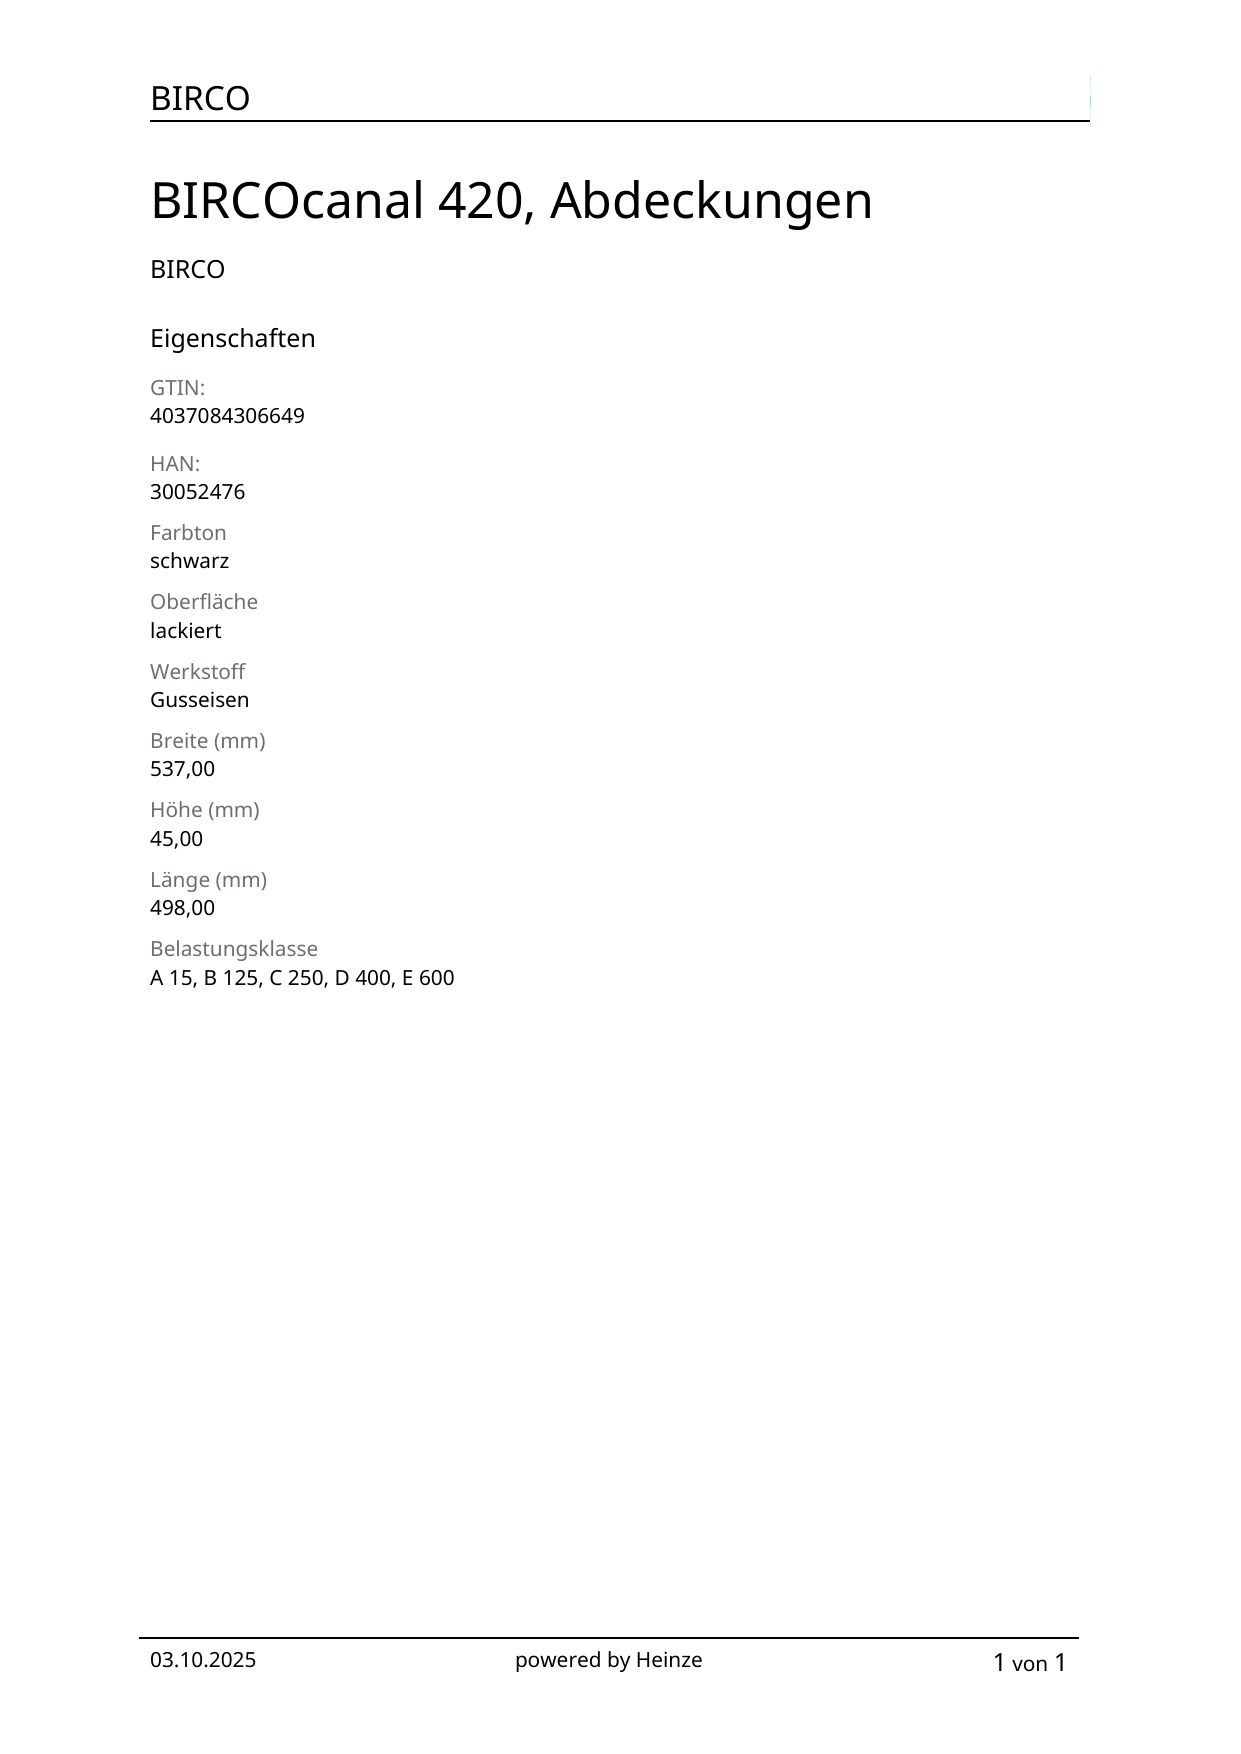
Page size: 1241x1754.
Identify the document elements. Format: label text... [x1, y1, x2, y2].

text lackiert [150, 616, 1090, 644]
text Höhe (mm) [150, 796, 1090, 824]
text BIRCOcanal 420, Abdeckungen [150, 165, 1090, 233]
text Länge (mm) [150, 865, 1090, 893]
text HAN: [150, 449, 1090, 477]
text 45,00 [150, 824, 1090, 852]
text 4037084306649 [150, 401, 1090, 430]
text Breite (mm) [150, 726, 1090, 754]
text GTIN: [150, 373, 1090, 401]
text BIRCO [150, 252, 1090, 286]
text Farbton [150, 518, 1090, 546]
text 30052476 [150, 477, 1090, 506]
text Belastungsklasse [150, 934, 1090, 963]
text 537,00 [150, 754, 1090, 783]
text Werkstoff [150, 657, 1090, 685]
text A 15, B 125, C 250, D 400, E 600 [150, 963, 1090, 991]
text 498,00 [150, 893, 1090, 922]
text schwarz [150, 546, 1090, 575]
text Gusseisen [150, 685, 1090, 714]
text Eigenschaften [150, 320, 1090, 354]
text Oberfläche [150, 587, 1090, 616]
